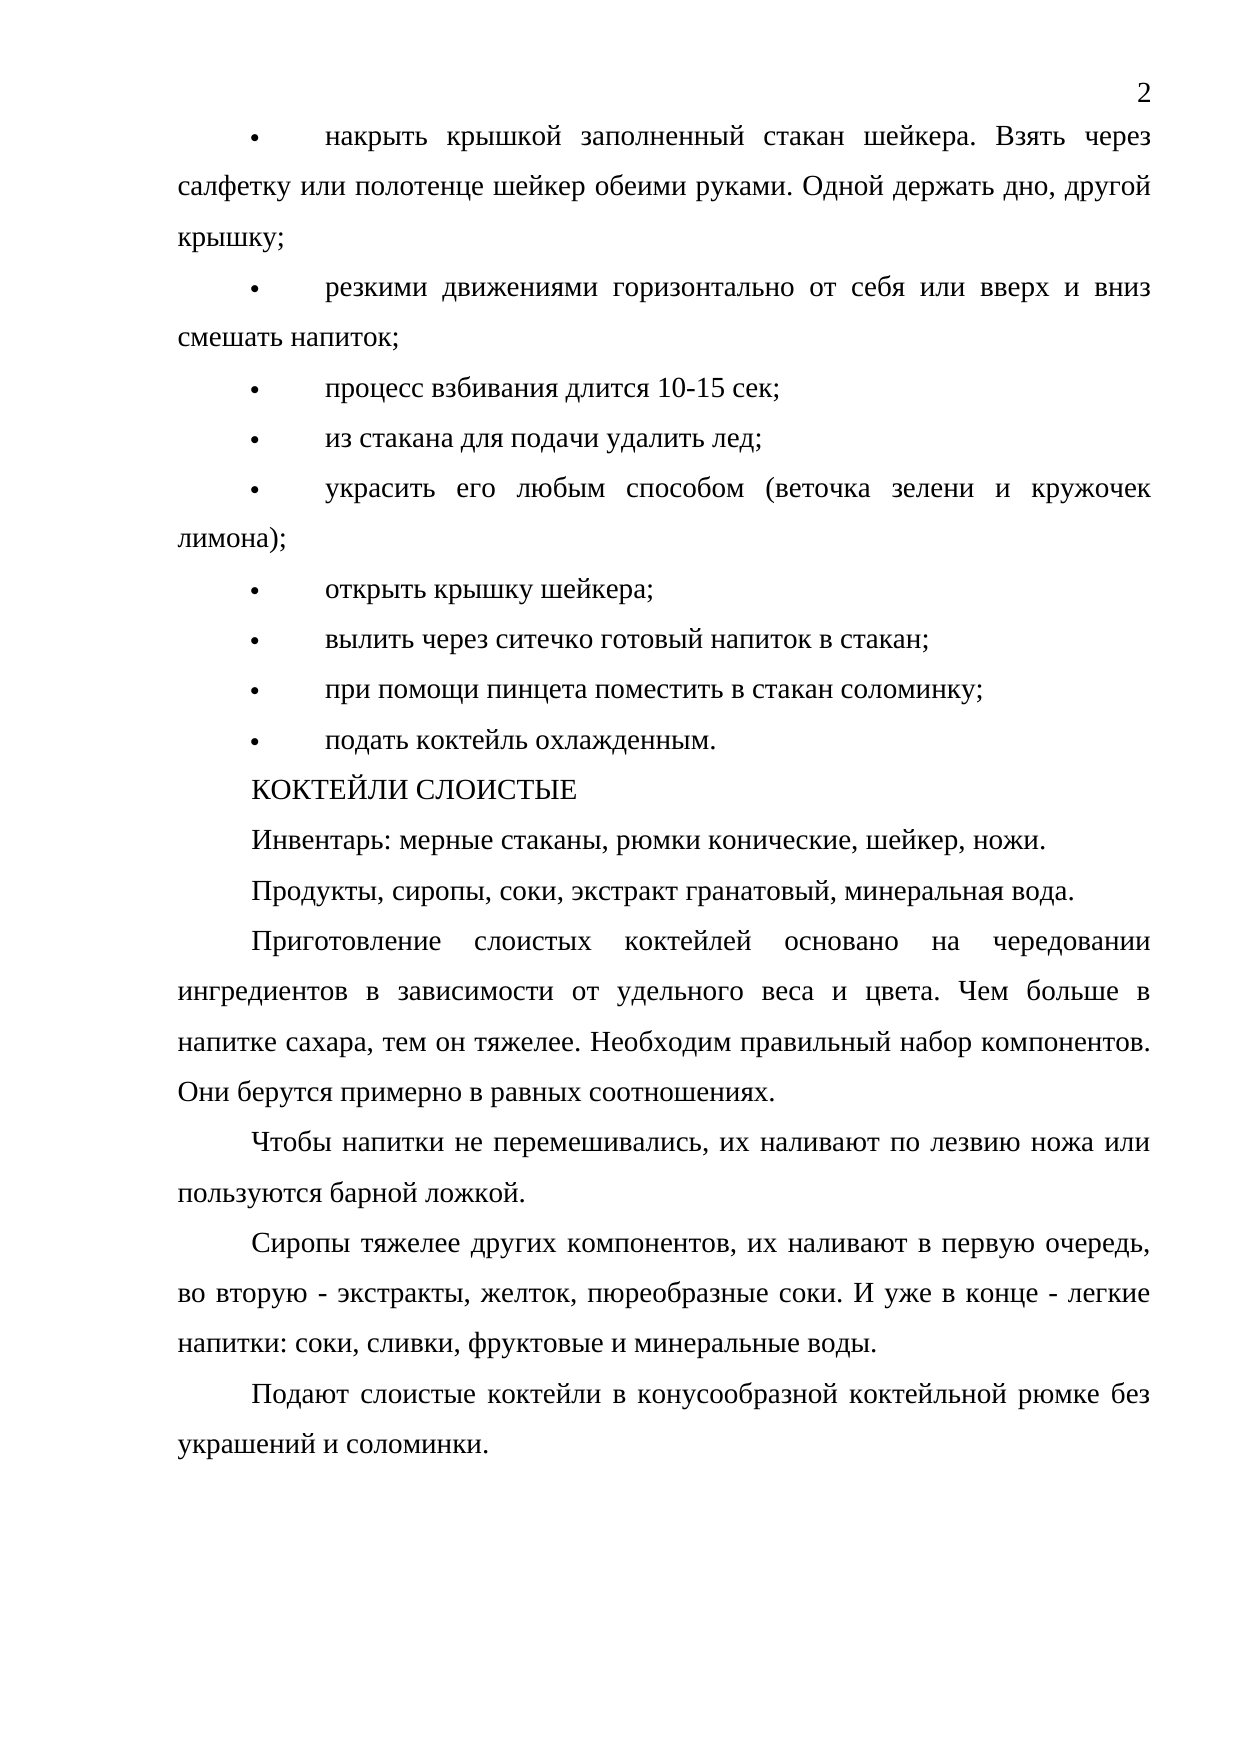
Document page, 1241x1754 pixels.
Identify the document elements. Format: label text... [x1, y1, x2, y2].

list при помощи пинцета поместить в стакан соломинку; [177, 672, 1152, 705]
text Инвентарь: мерные стаканы, рюмки конические, шейкер, ножи. [177, 822, 1152, 856]
list открыть крышку шейкера; [177, 571, 1152, 604]
text Подают слоистые коктейли в конусообразной коктейльной рюмке без украшений и соломинки. [177, 1376, 1152, 1460]
list из стакана для подачи удалить лед; [177, 420, 1152, 453]
text Сиропы тяжелее других компонентов, их наливают в первую очередь, во вторую - экстракты, желток, пюреобразные соки. И уже в конце - легкие напитки: соки, сливки, фруктовые и минеральные воды. [177, 1225, 1152, 1359]
list резкими движениями горизонтально от себя или вверх и вниз смешать напиток; [177, 269, 1152, 353]
list украсить его любым способом (веточка зелени и кружочек лимона); [177, 470, 1152, 554]
list вылить через ситечко готовый напиток в стакан; [177, 621, 1152, 655]
list процесс взбивания длится 10-15 сек; [177, 370, 1152, 403]
text Приготовление слоистых коктейлей основано на чередовании ингредиентов в зависимости от удельного веса и цвета. Чем больше в напитке сахара, тем он тяжелее. Необходим правильный набор компонентов. Они берутся примерно в равных соотношениях. [177, 923, 1152, 1108]
text Продукты, сиропы, соки, экстракт гранатовый, минеральная вода. [177, 873, 1152, 906]
list накрыть крышкой заполненный стакан шейкера. Взять через салфетку или полотенце шейкер обеими руками. Одной держать дно, другой крышку; [177, 118, 1152, 252]
list подать коктейль охлажденным. [177, 722, 1152, 755]
text Чтобы напитки не перемешивались, их наливают по лезвию ножа или пользуются барной ложкой. [177, 1124, 1152, 1208]
text КОКТЕЙЛИ СЛОИСТЫЕ [177, 772, 1152, 806]
